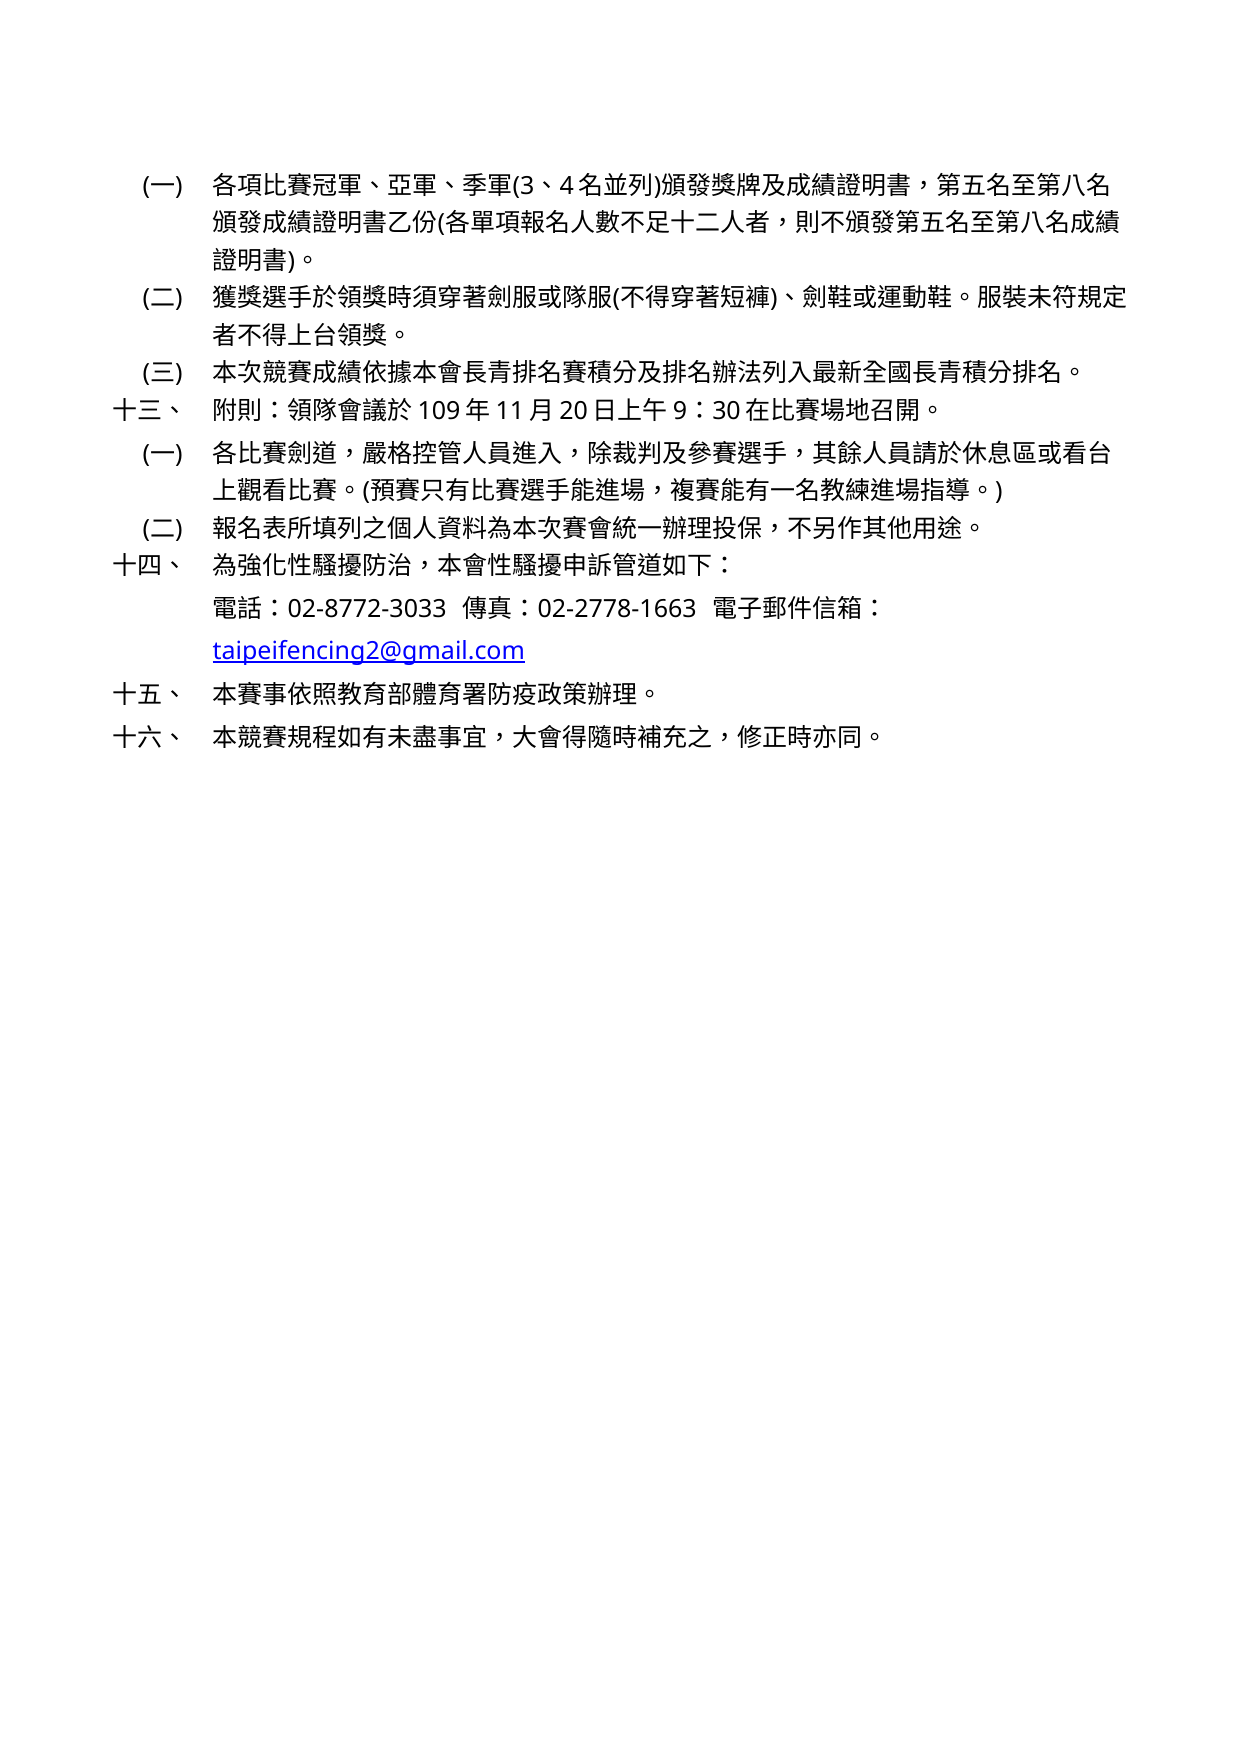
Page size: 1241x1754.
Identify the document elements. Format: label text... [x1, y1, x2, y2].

list 本賽事依照教育部體育署防疫政策辦理。 [112, 673, 1128, 711]
list 各項比賽冠軍、亞軍、季軍(3、4名並列)頒發獎牌及成績證明書，第五名至第八名頒發成績證明書乙份(各單項報名人數不足十二人者，則不頒發第五名至第八名成績證明書)。 [162, 164, 1128, 277]
list 電話：02-8772-3033 傳真：02-2778-1663 電子郵件信箱：taipeifencing2@gmail.com [212, 588, 1144, 668]
list 附則：領隊會議於109年11月20日上午9：30在比賽場地召開。 [112, 389, 1128, 427]
list 各比賽劍道，嚴格控管人員進入，除裁判及參賽選手，其餘人員請於休息區或看台上觀看比賽。(預賽只有比賽選手能進場，複賽能有一名教練進場指導。) [162, 432, 1128, 507]
list 本次競賽成績依據本會長青排名賽積分及排名辦法列入最新全國長青積分排名。 [162, 352, 1128, 389]
list 報名表所填列之個人資料為本次賽會統一辦理投保，不另作其他用途。 [162, 507, 1128, 545]
list 獲獎選手於領獎時須穿著劍服或隊服(不得穿著短褲)、劍鞋或運動鞋。服裝未符規定者不得上台領獎。 [162, 277, 1128, 352]
list 為強化性騷擾防治，本會性騷擾申訴管道如下： [112, 545, 1128, 582]
list 本競賽規程如有未盡事宜，大會得隨時補充之，修正時亦同。 [112, 716, 1128, 754]
